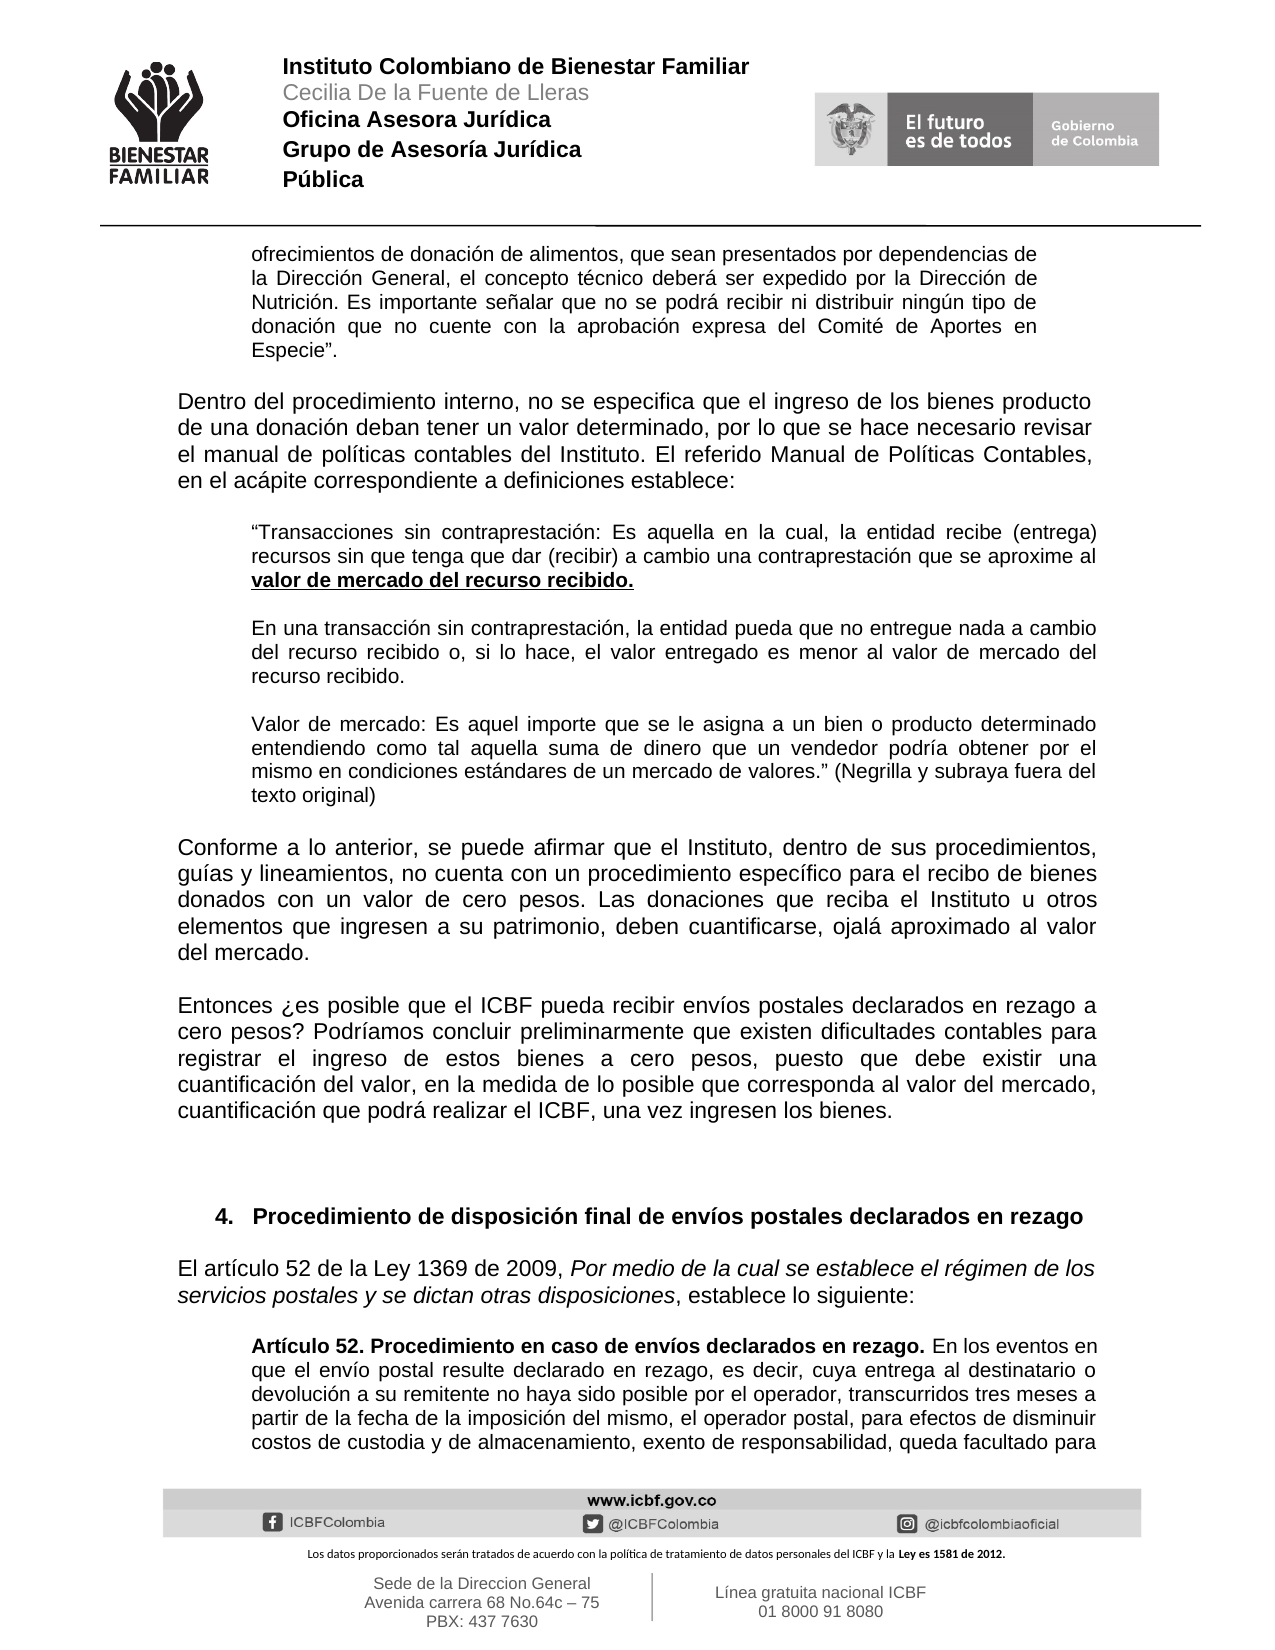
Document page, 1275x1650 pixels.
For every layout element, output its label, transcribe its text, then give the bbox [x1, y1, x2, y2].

list El artículo 52 de la Ley 1369 de 2009, Por medio de la cual se establece el régimen de los servicios postales y se dictan otras disposiciones, establece lo siguiente: [177, 1255, 1098, 1308]
text En una transacción sin contraprestación, la entidad pueda que no entregue nada a cambio del recurso recibido o, si lo hace, el valor entregado es menor al valor de mercado del recurso recibido. [251, 616, 1098, 687]
text Valor de mercado: Es aquel importe que se le asigna a un bien o producto determinado entendiendo como tal aquella suma de dinero que un vendedor podría obtener por el mismo en condiciones estándares de un mercado de valores.” (Negrilla y subraya fuera del texto original) [251, 711, 1098, 807]
text Conforme a lo anterior, se puede afirmar que el Instituto, dentro de sus procedimientos, guías y lineamientos, no cuenta con un procedimiento específico para el recibo de bienes donados con un valor de cero pesos. Las donaciones que reciba el Instituto u otros elementos que ingresen a su patrimonio, deben cuantificarse, ojalá aproximado al valor del mercado. [177, 834, 1098, 965]
text Dentro del procedimiento interno, no se especifica que el ingreso de los bienes producto de una donación deban tener un valor determinado, por lo que se hace necesario revisar el manual de políticas contables del Instituto. El referido Manual de Políticas Contables, en el acápite correspondiente a definiciones establece: [177, 388, 1093, 493]
list Procedimiento de disposición final de envíos postales declarados en rezago [215, 1203, 1098, 1229]
picture [160, 1468, 1143, 1641]
text “Transacciones sin contraprestación: Es aquella en la cual, la entidad recibe (entrega) recursos sin que tenga que dar (recibir) a cambio una contraprestación que se aproxime al valor de mercado del recurso recibido. [251, 520, 1098, 592]
text Entonces ¿es posible que el ICBF pueda recibir envíos postales declarados en rezago a cero pesos? Podríamos concluir preliminarmente que existen dificultades contables para registrar el ingreso de estos bienes a cero pesos, puesto que debe existir una cuantificación del valor, en la medida de lo posible que corresponda al valor del mercado, cuantificación que podrá realizar el ICBF, una vez ingresen los bienes. [177, 992, 1098, 1123]
picture [803, 43, 1160, 197]
picture [109, 62, 209, 184]
